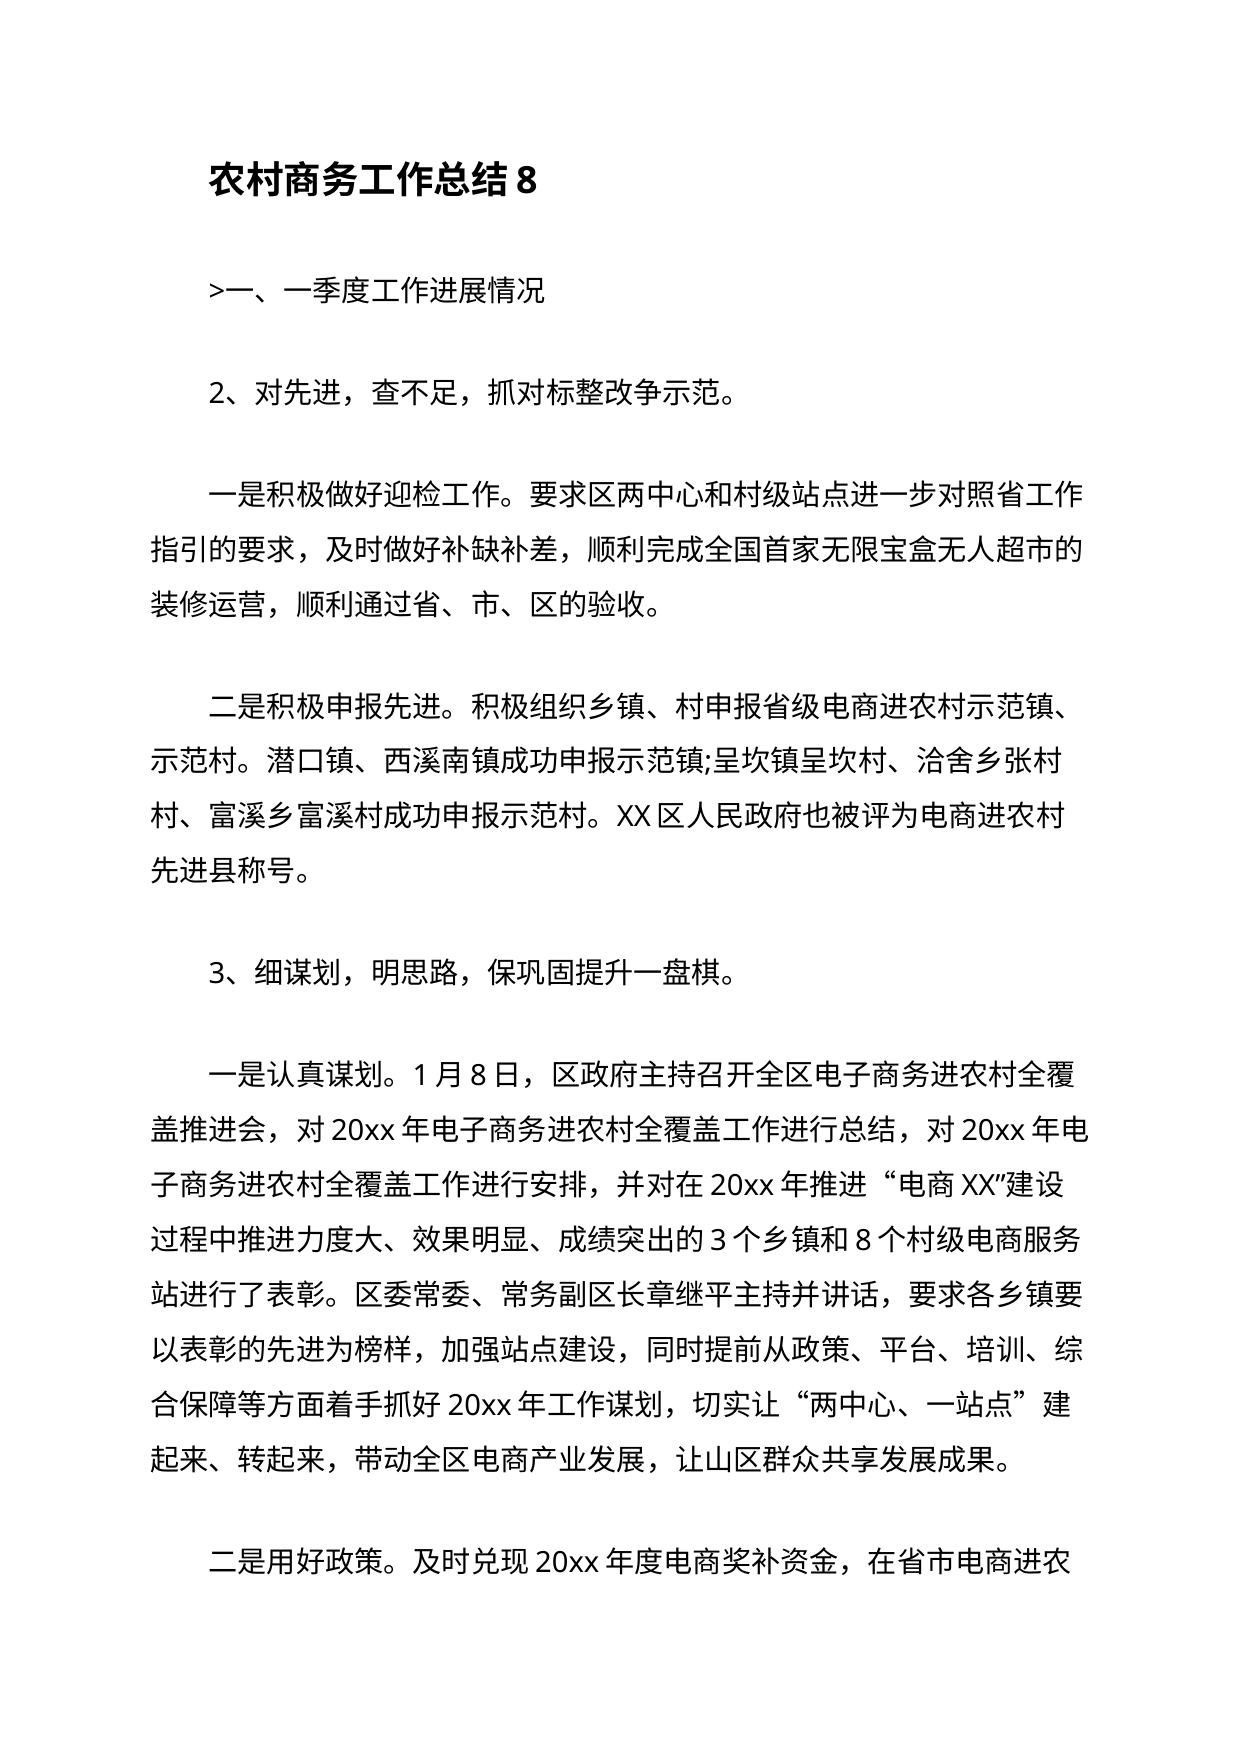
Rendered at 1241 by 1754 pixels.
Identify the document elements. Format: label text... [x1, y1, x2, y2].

text 2、对先进，查不足，抓对标整改争示范。 [150, 369, 1090, 412]
text 农村商务工作总结8 [150, 150, 1090, 204]
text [150, 1538, 1090, 1581]
text 一是积极做好迎检工作。要求区两中心和村级站点进一步对照省工作指引的要求，及时做好补缺补差，顺利完成全国首家无限宝盒无人超市的装修运营，顺利通过省、市、区的验收。 [150, 472, 1090, 624]
text 一是认真谋划。1月8日，区政府主持召开全区电子商务进农村全覆盖推进会，对20xx年电子商务进农村全覆盖工作进行总结，对20xx年电子商务进农村全覆盖工作进行安排，并对在20xx年推进“电商XX”建设过程中推进力度大、效果明显、成绩突出的3个乡镇和8个村级电商服务站进行了表彰。区委常委、常务副区长章继平主持并讲话，要求各乡镇要以表彰的先进为榜样，加强站点建设，同时提前从政策、平台、培训、综合保障等方面着手抓好20xx年工作谋划，切实让“两中心、一站点”建起来、转起来，带动全区电商产业发展，让山区群众共享发展成果。 [150, 1052, 1090, 1479]
text 二是积极申报先进。积极组织乡镇、村申报省级电商进农村示范镇、示范村。潜口镇、西溪南镇成功申报示范镇;呈坎镇呈坎村、洽舍乡张村村、富溪乡富溪村成功申报示范村。XX区人民政府也被评为电商进农村先进县称号。 [150, 683, 1090, 890]
text 3、细谋划，明思路，保巩固提升一盘棋。 [150, 950, 1090, 992]
text >一、一季度工作进展情况 [150, 268, 1090, 310]
